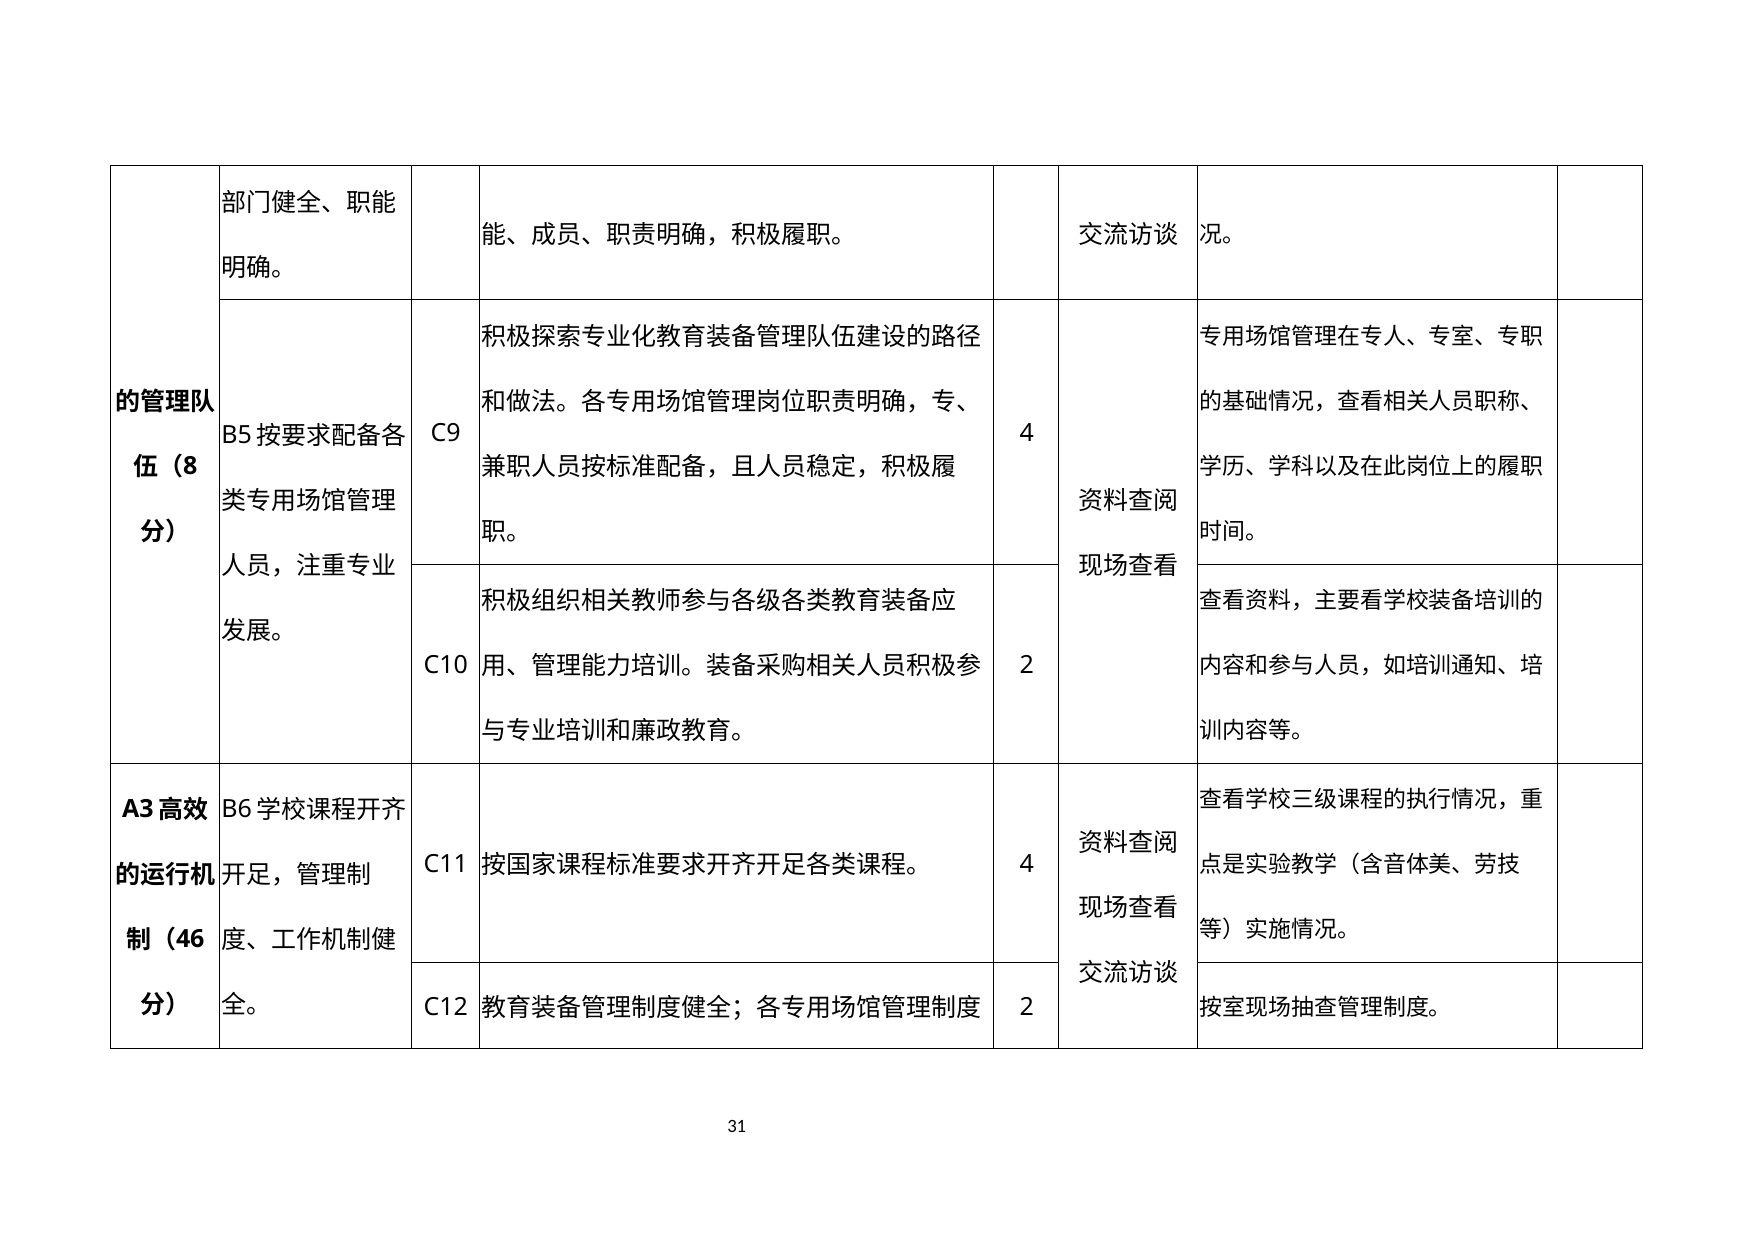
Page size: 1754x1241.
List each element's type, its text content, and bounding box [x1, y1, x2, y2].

table_cell B6学校课程开齐开足，管理制度、工作机制健全。 [220, 764, 411, 1048]
table_cell A3高效的运行机制（46分） [111, 764, 219, 1048]
table_cell [1558, 963, 1642, 1048]
table_cell [1558, 300, 1642, 563]
table_cell 查看学校三级课程的执行情况，重点是实验教学（含音体美、劳技等）实施情况。 [1198, 764, 1557, 962]
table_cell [480, 166, 993, 299]
table_cell C11 [412, 764, 479, 962]
table_cell C10 [412, 565, 479, 763]
table_cell 资料查阅 现场查看 [1059, 300, 1197, 763]
table_cell 4 [994, 300, 1058, 563]
table_cell 2 [994, 166, 1058, 299]
table_cell A2稳定的管理队伍（8分） [111, 166, 219, 763]
table_cell 积极组织相关教师参与各级各类教育装备应用、管理能力培训。装备采购相关人员积极参与专业培训和廉政教育。 [480, 565, 993, 763]
table_cell B5按要求配备各类专用场馆管理人员，注重专业发展。 [220, 300, 411, 763]
table_cell 资料查阅 交流访谈 [1059, 166, 1197, 299]
table_cell 专用场馆管理在专人、专室、专职的基础情况，查看相关人员职称、学历、学科以及在此岗位上的履职时间。 [1198, 300, 1557, 563]
table_cell 查看资料，主要看学校装备培训的内容和参与人员，如培训通知、培训内容等。 [1198, 565, 1557, 763]
table_cell 按室现场抽查管理制度。 [1198, 963, 1557, 1048]
table_cell [1558, 764, 1642, 962]
table_cell C8 [412, 166, 479, 299]
table_cell 2 [994, 565, 1058, 763]
table_cell 主要看装备部门建设和职能履行情况。 [1198, 166, 1557, 299]
table_cell [1558, 166, 1642, 299]
table_cell 积极探索专业化教育装备管理队伍建设的路径和做法。各专用场馆管理岗位职责明确，专、兼职人员按标准配备，且人员稳定，积极履职。 [480, 300, 993, 563]
table_cell B4教育装备管理部门健全、职能明确。 [220, 166, 411, 299]
table_cell C9 [412, 300, 479, 563]
table_cell [1558, 565, 1642, 763]
table_cell 2 [994, 963, 1058, 1048]
table_cell C12 [412, 963, 479, 1048]
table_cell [480, 963, 993, 1048]
table_cell 4 [994, 764, 1058, 962]
table_cell 资料查阅 现场查看 交流访谈 [1059, 764, 1197, 1048]
table_cell 按国家课程标准要求开齐开足各类课程。 [480, 764, 993, 962]
